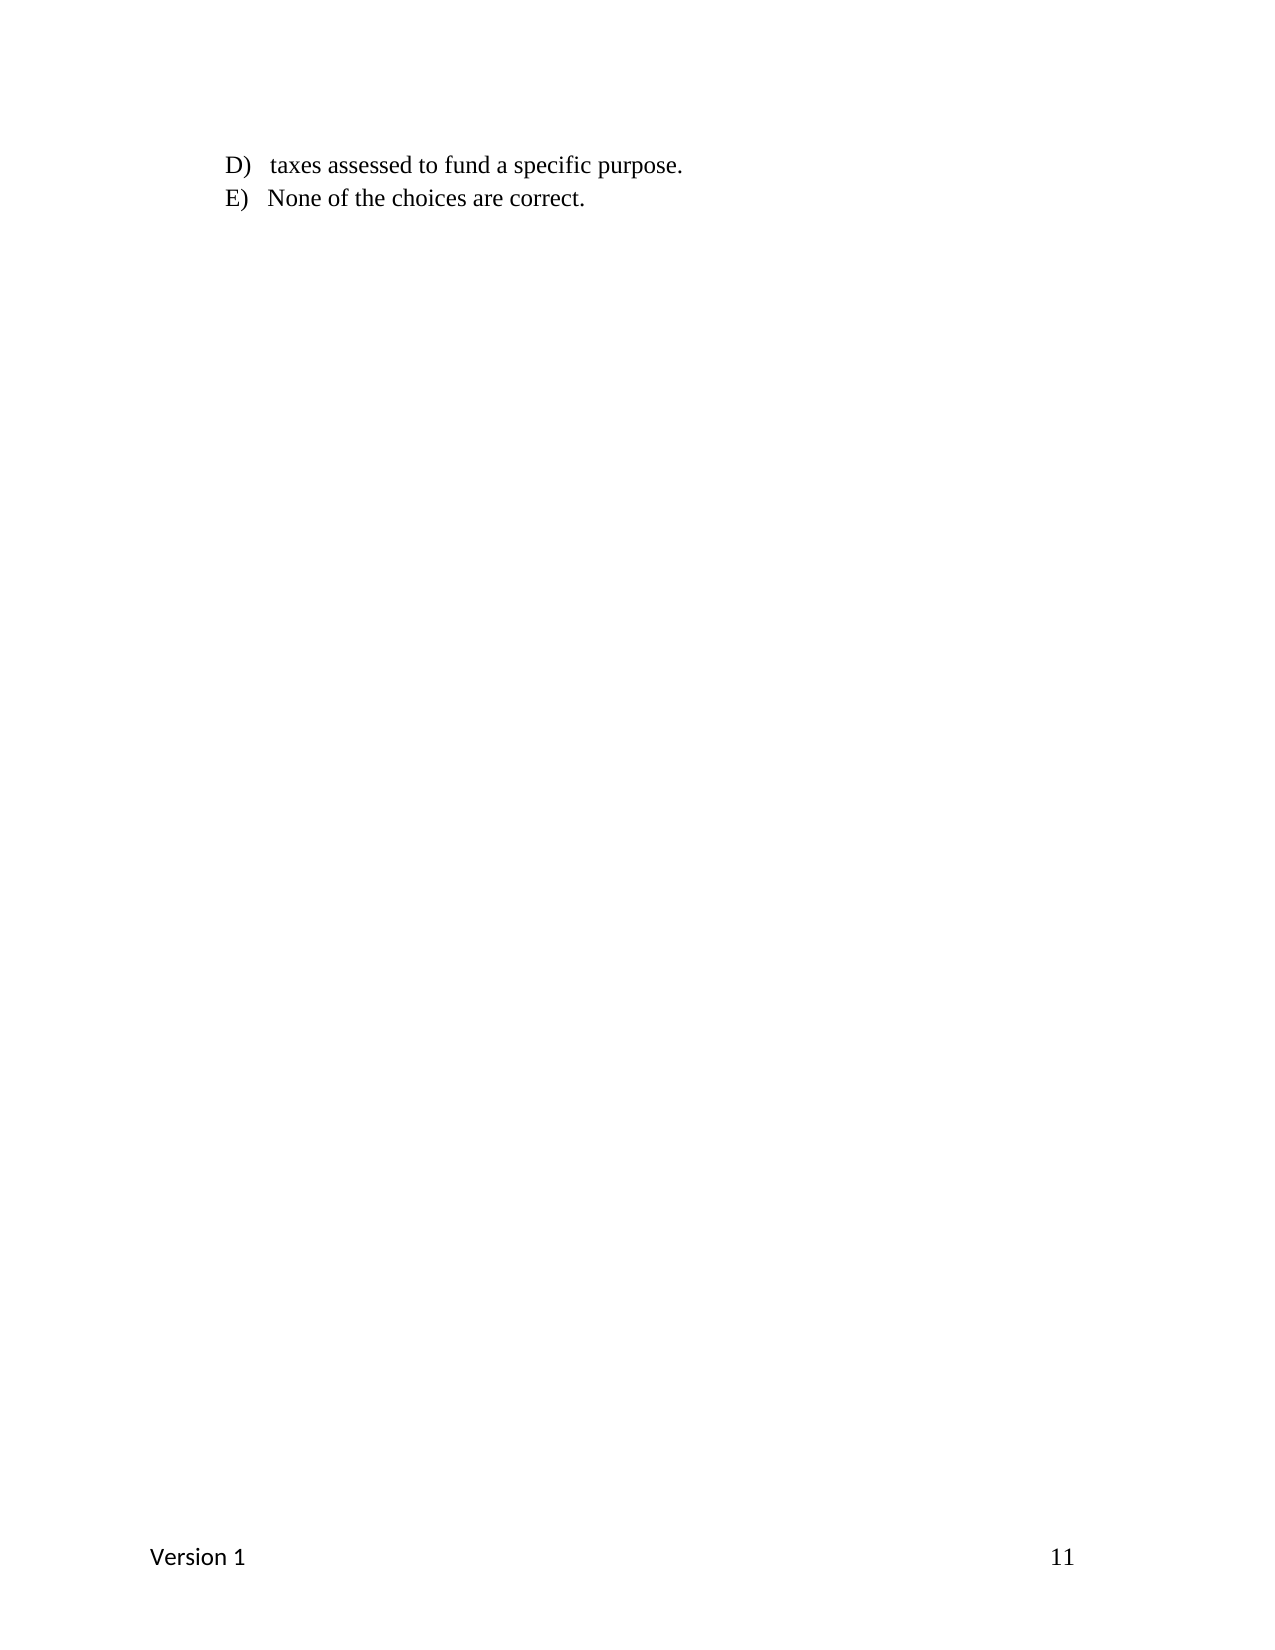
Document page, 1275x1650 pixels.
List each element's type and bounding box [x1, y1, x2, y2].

text [150, 150, 775, 245]
